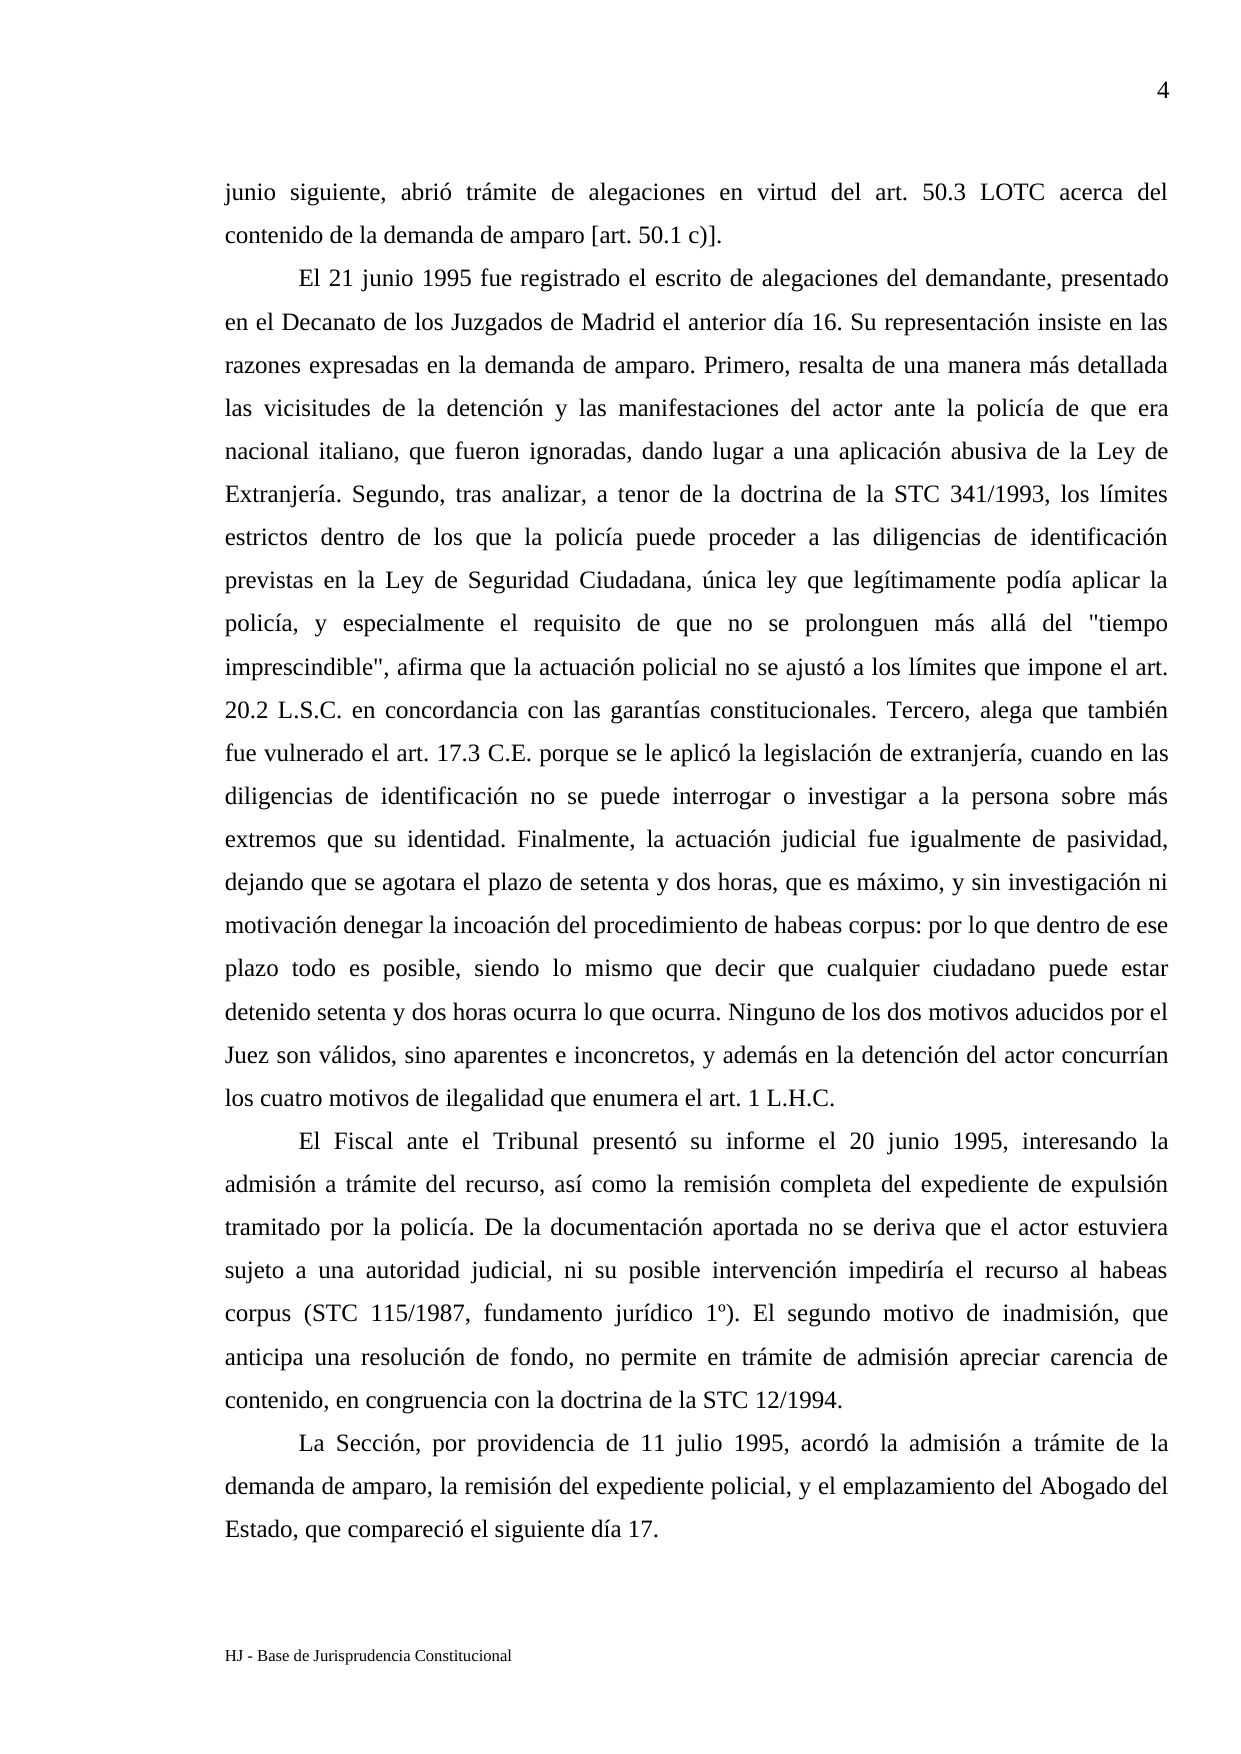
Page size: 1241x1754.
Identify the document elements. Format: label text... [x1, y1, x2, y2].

text El 21 junio 1995 fue registrado el escrito de alegaciones del demandante, presentado en el Decanato de los Juzgados de Madrid el anterior día 16. Su representación insiste en las razones expresadas en la demanda de amparo. Primero, resalta de una manera más detallada las vicisitudes de la detención y las manifestaciones del actor ante la policía de que era nacional italiano, que fueron ignoradas, dando lugar a una aplicación abusiva de la Ley de Extranjería. Segundo, tras analizar, a tenor de la doctrina de la STC 341/1993, los límites estrictos dentro de los que la policía puede proceder a las diligencias de identificación previstas en la Ley de Seguridad Ciudadana, única ley que legítimamente podía aplicar la policía, y especialmente el requisito de que no se prolonguen más allá del "tiempo imprescindible", afirma que la actuación policial no se ajustó a los límites que impone el art. 20.2 L.S.C. en concordancia con las garantías constitucionales. Tercero, alega que también fue vulnerado el art. 17.3 C.E. porque se le aplicó la legislación de extranjería, cuando en las diligencias de identificación no se puede interrogar o investigar a la persona sobre más extremos que su identidad. Finalmente, la actuación judicial fue igualmente de pasividad, dejando que se agotara el plazo de setenta y dos horas, que es máximo, y sin investigación ni motivación denegar la incoación del procedimiento de habeas corpus: por lo que dentro de ese plazo todo es posible, siendo lo mismo que decir que cualquier ciudadano puede estar detenido setenta y dos horas ocurra lo que ocurra. Ninguno de los dos motivos aducidos por el Juez son válidos, sino aparentes e inconcretos, y además en la detención del actor concurrían los cuatro motivos de ilegalidad que enumera el art. 1 L.H.C. [224, 263, 1169, 1112]
text El Fiscal ante el Tribunal presentó su informe el 20 junio 1995, interesando la admisión a trámite del recurso, así como la remisión completa del expediente de expulsión tramitado por la policía. De la documentación aportada no se deriva que el actor estuviera sujeto a una autoridad judicial, ni su posible intervención impediría el recurso al habeas corpus (STC 115/1987, fundamento jurídico 1º). El segundo motivo de inadmisión, que anticipa una resolución de fondo, no permite en trámite de admisión apreciar carencia de contenido, en congruencia con la doctrina de la STC 12/1994. [224, 1126, 1169, 1413]
text La Sección, por providencia de 11 julio 1995, acordó la admisión a trámite de la demanda de amparo, la remisión del expediente policial, y el emplazamiento del Abogado del Estado, que compareció el siguiente día 17. [224, 1428, 1169, 1543]
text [224, 177, 1169, 249]
